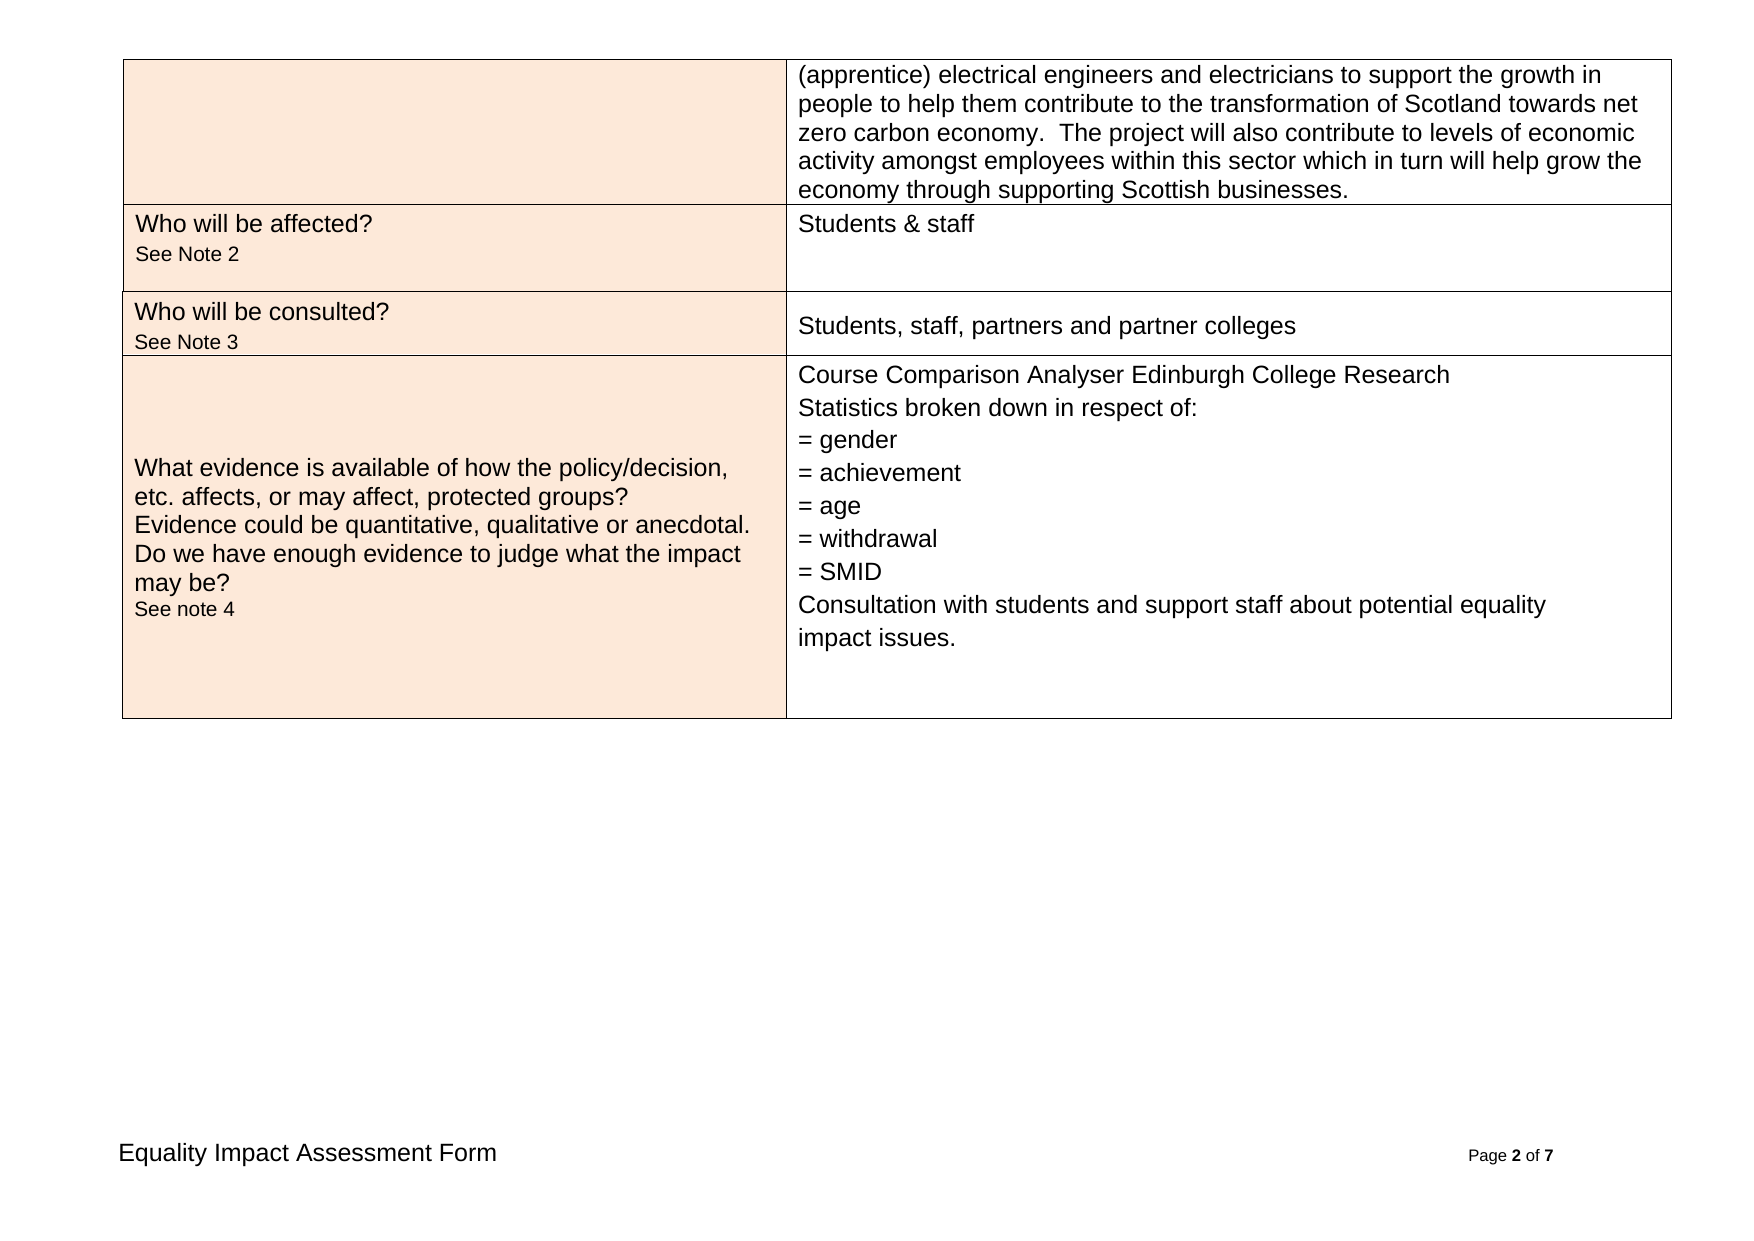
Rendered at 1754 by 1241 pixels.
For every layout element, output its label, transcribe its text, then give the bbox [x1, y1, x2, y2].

table_cell Who will be consulted? See Note 3 [123, 292, 786, 354]
table_cell Who will be affected? See Note 2 [124, 205, 786, 291]
table_cell Students & staff [787, 205, 1671, 291]
table_cell Course Comparison Analyser Edinburgh College Research Statistics broken down in respect of: = gender = achievement = age = withdrawal = SMID Consultation with students and support staff about potential equality impact issues. [787, 356, 1671, 718]
table_cell Students, staff, partners and partner colleges [787, 292, 1671, 354]
table_cell What evidence is available of how the policy/decision, etc. affects, or may affect, protected groups? Evidence could be quantitative, qualitative or anecdotal. Do we have enough evidence to judge what the impact may be? See note 4 [123, 356, 786, 718]
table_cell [787, 60, 1671, 204]
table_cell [124, 60, 786, 204]
